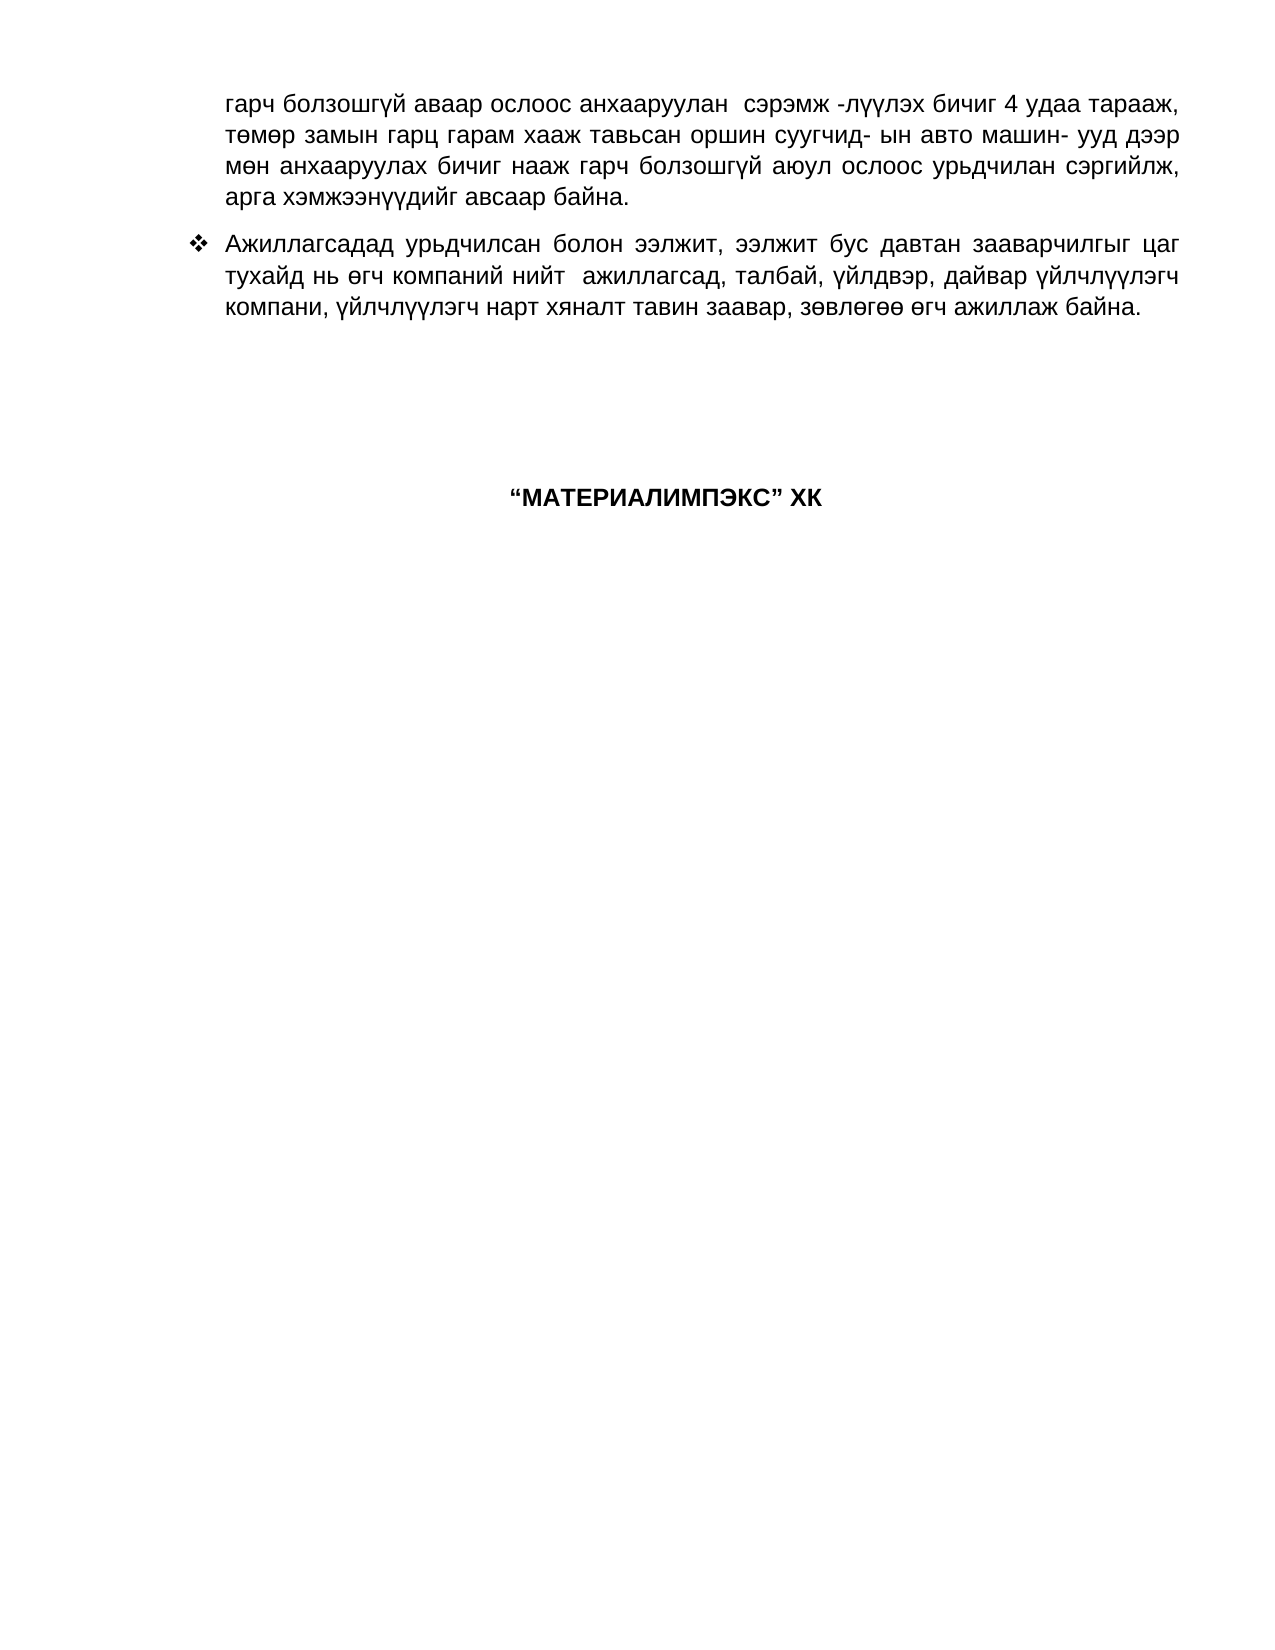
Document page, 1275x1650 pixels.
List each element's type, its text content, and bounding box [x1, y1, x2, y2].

text “МАТЕРИАЛИМПЭКС” ХК [150, 482, 1181, 511]
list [187, 89, 1181, 211]
list Ажиллагсадад урьдчилсан болон ээлжит, ээлжит бус давтан зааварчилгыг цаг тухайд нь өгч компаний нийт ажиллагсад, талбай, үйлдвэр, дайвар үйлчлүүлэгч компани, үйлчлүүлэгч нарт хяналт тавин заавар, зөвлөгөө өгч ажиллаж байна. [187, 229, 1181, 320]
